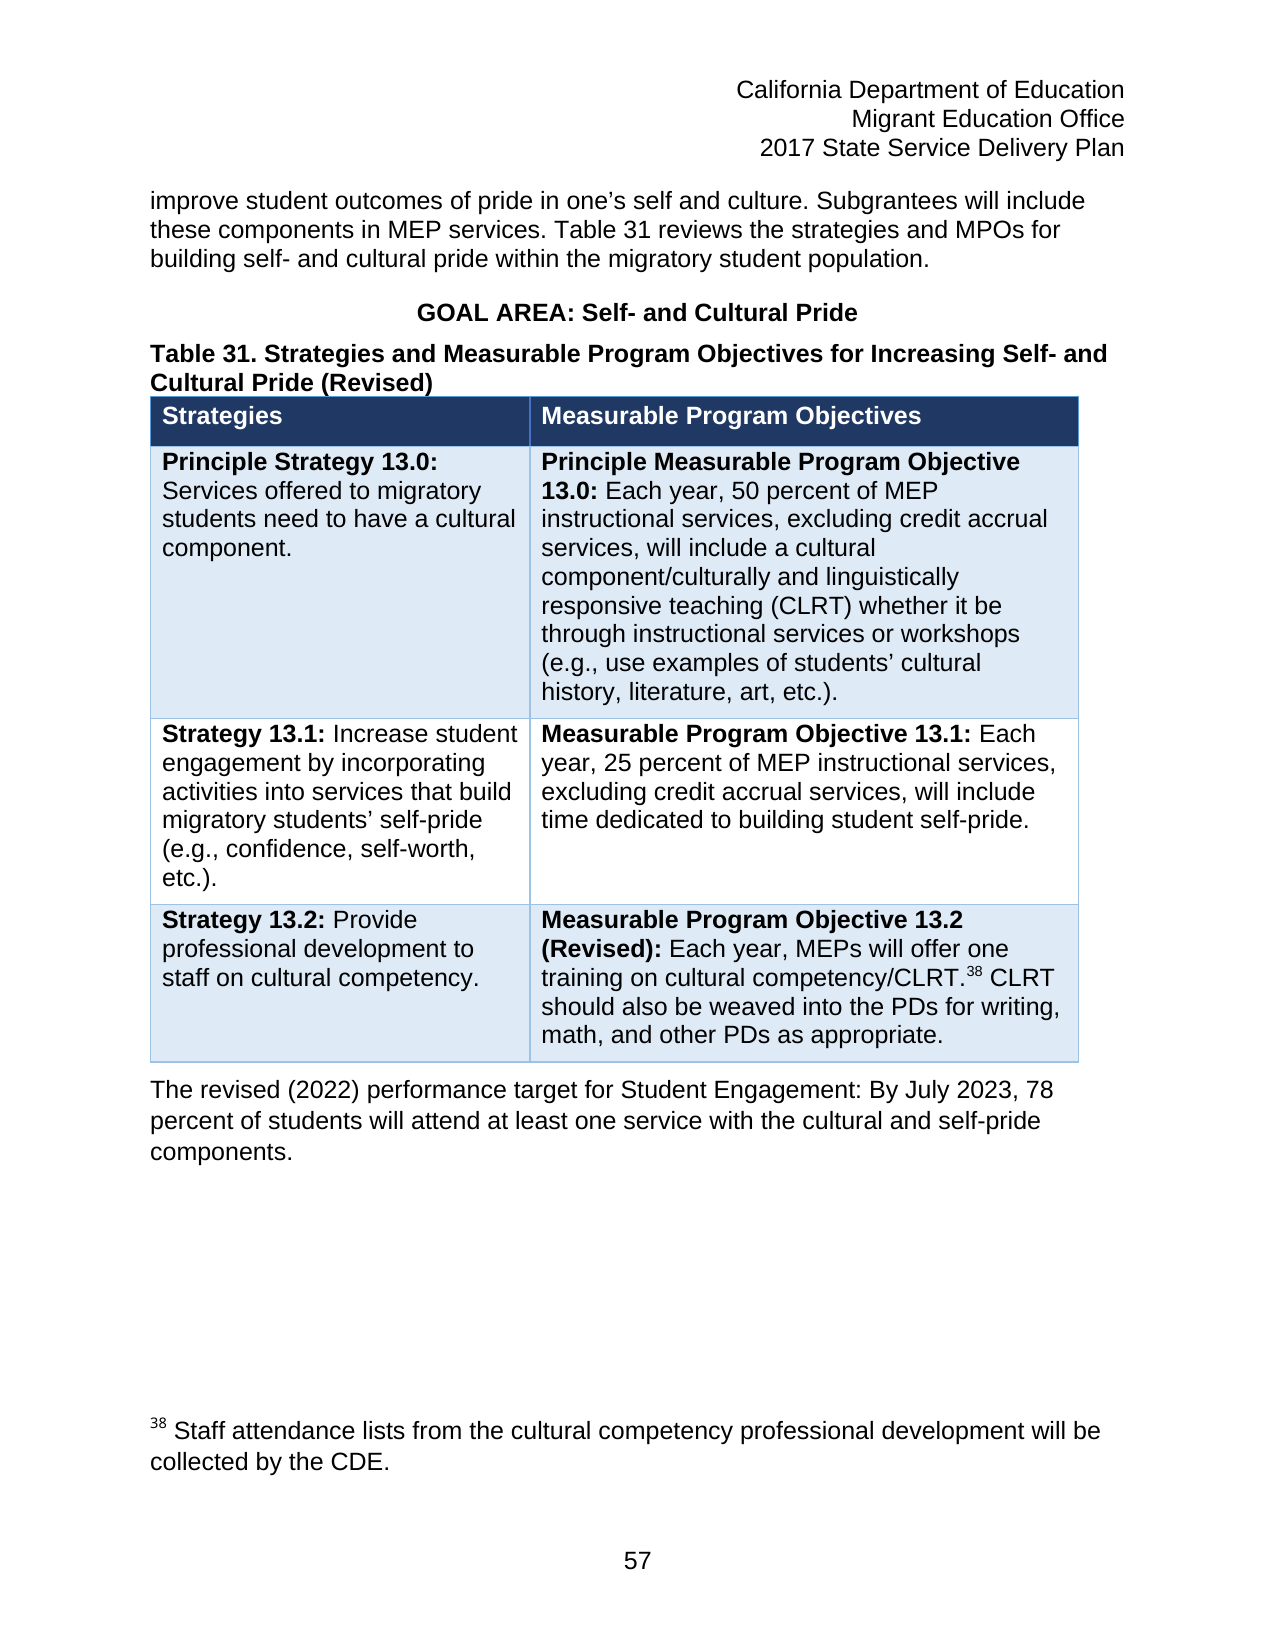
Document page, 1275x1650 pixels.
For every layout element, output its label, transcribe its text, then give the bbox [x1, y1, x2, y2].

table_cell Measurable Program Objective 13.2 (Revised): Each year, MEPs will offer one training on cultural competency/CLRT. CLRT should also be weaved into the PDs for writing, math, and other PDs as appropriate. [531, 905, 1078, 1061]
table_cell Principle Measurable Program Objective 13.0: Each year, 50 percent of MEP instructional services, excluding credit accrual services, will include a cultural component/culturally and linguistically responsive teaching (CLRT) whether it be through instructional services or workshops (e.g., use examples of students’ cultural history, literature, art, etc.). [531, 447, 1078, 718]
text The revised (2022) performance target for Student Engagement: By July 2023, 78 percent of students will attend at least one service with the cultural and self-pride components. [150, 1075, 1125, 1166]
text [150, 186, 1125, 272]
table_header Strategies [151, 397, 529, 446]
table_cell Strategy 13.2: Provide professional development to staff on cultural competency. [151, 905, 529, 1061]
table_header Measurable Program Objectives [531, 397, 1078, 446]
table_cell Principle Strategy 13.0: Services offered to migratory students need to have a cultural component. [151, 447, 529, 718]
table_cell Measurable Program Objective 13.1: Each year, 25 percent of MEP instructional services, excluding credit accrual services, will include time dedicated to building student self-pride. [531, 719, 1078, 904]
table_cell Strategy 13.1: Increase student engagement by incorporating activities into services that build migratory students’ self-pride (e.g., confidence, self-worth, etc.). [151, 719, 529, 904]
subtitle GOAL AREA: Self- and Cultural Pride [150, 297, 1125, 326]
